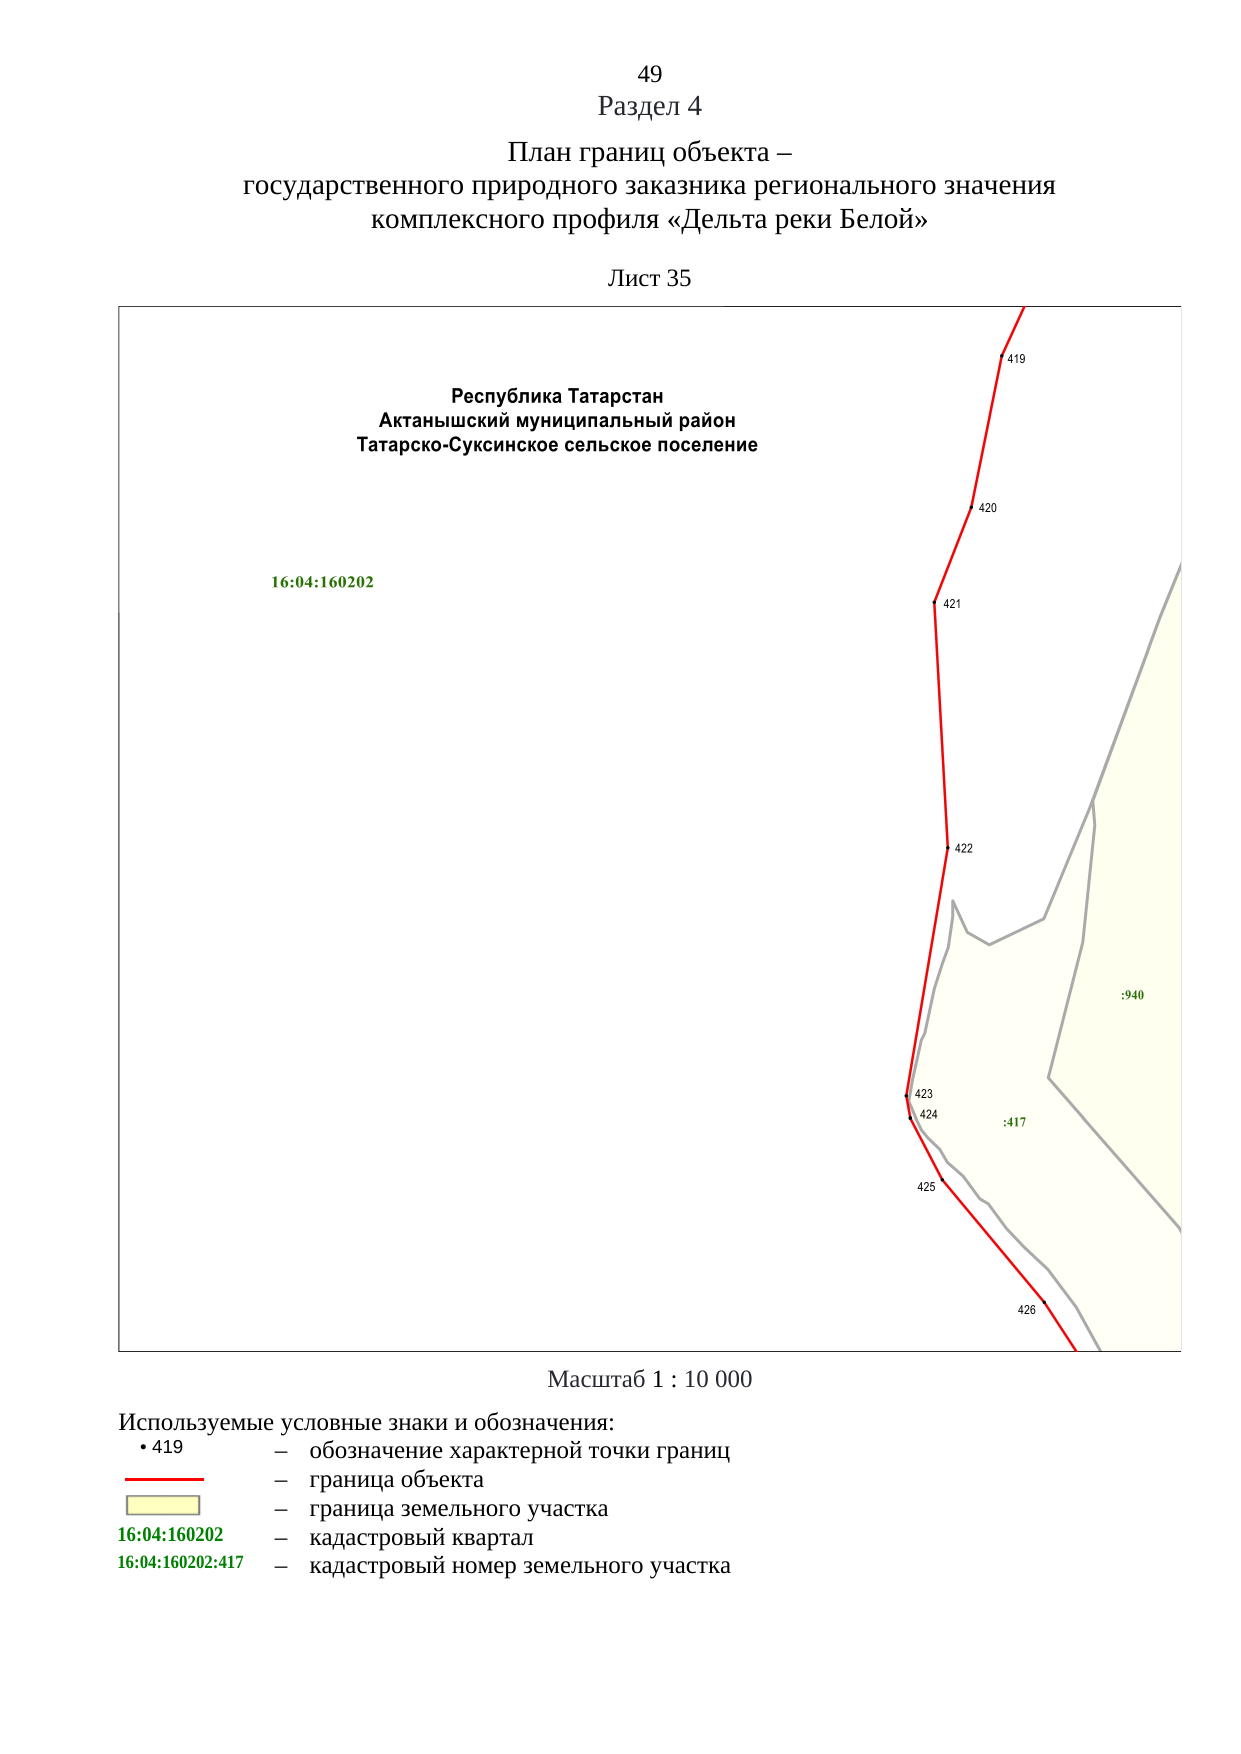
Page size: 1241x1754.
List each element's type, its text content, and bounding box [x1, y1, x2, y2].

text Масштаб 1 : 10 000 [118, 1364, 1181, 1392]
text Раздел 4 [118, 88, 1181, 121]
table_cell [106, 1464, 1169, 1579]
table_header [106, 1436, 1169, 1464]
picture [120, 1493, 206, 1519]
text комплексного профиля «Дельта реки Белой» [118, 201, 1181, 234]
picture [118, 306, 1182, 1352]
text Используемые условные знаки и обозначения: [118, 1407, 1181, 1436]
text Лист 35 [118, 263, 1181, 292]
text государственного природного заказника регионального значения [118, 167, 1181, 201]
text План границ объекта – [118, 134, 1181, 167]
